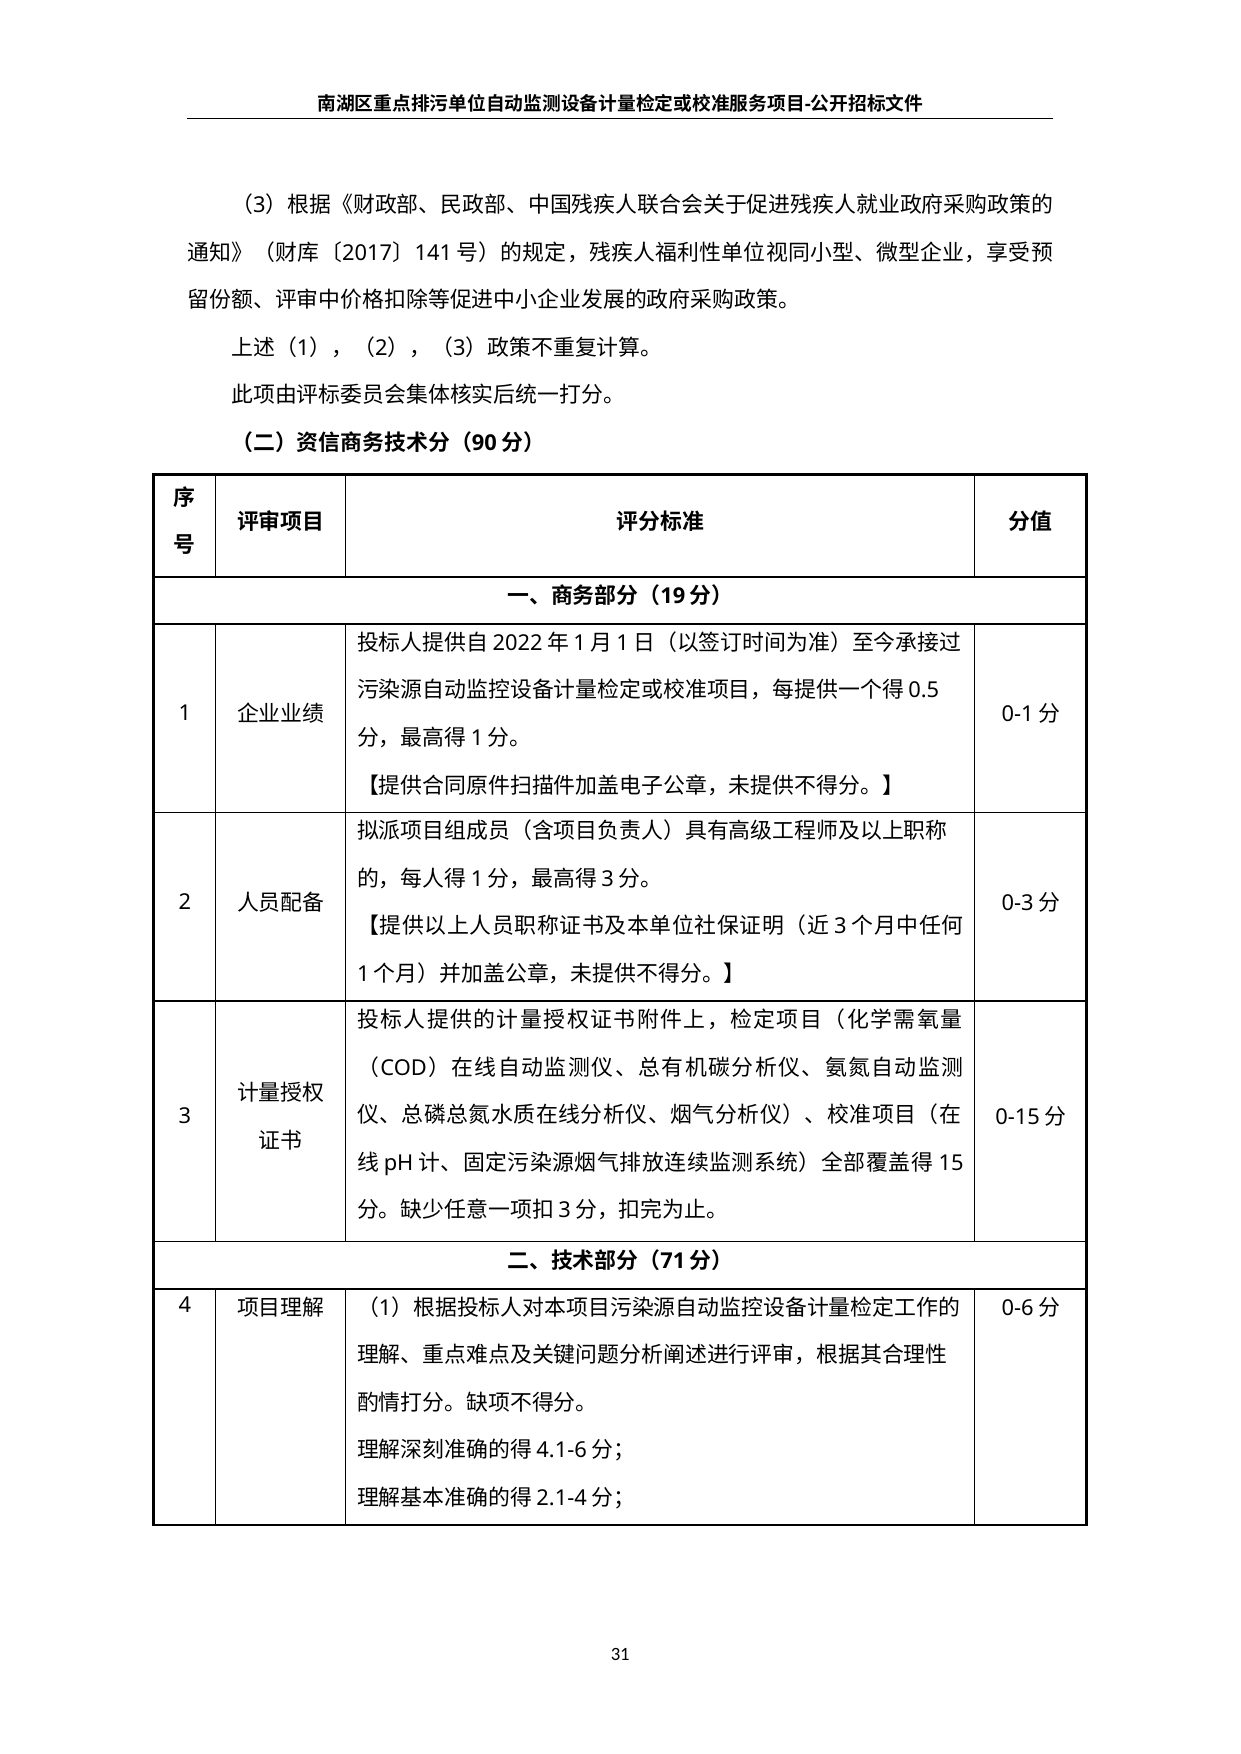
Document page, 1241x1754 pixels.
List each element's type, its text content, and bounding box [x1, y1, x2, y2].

table_cell 0-15分 [975, 1002, 1085, 1241]
table_cell 拟派项目组成员（含项目负责人）具有高级工程师及以上职称的，每人得1分，最高得3分。 【提供以上人员职称证书及本单位社保证明（近3个月中任何1个月）并加盖公章，未提供不得分。】 [346, 813, 974, 1000]
table_cell 0-3分 [975, 813, 1085, 1000]
table_cell 2 [155, 813, 215, 1000]
table_cell 项目理解 [216, 1290, 345, 1524]
table_cell 1 [155, 625, 215, 812]
table_cell 计量授权证书 [216, 1002, 345, 1241]
table_cell 3 [155, 1002, 215, 1241]
text 此项由评标委员会集体核实后统一打分。 [187, 377, 1053, 409]
table_header 评分标准 [346, 476, 974, 576]
text （3）根据《财政部、民政部、中国残疾人联合会关于促进残疾人就业政府采购政策的通知》（财库〔2017〕141号）的规定，残疾人福利性单位视同小型、微型企业，享受预留份额、评审中价格扣除等促进中小企业发展的政府采购政策。 [187, 187, 1053, 314]
table_cell 人员配备 [216, 813, 345, 1000]
table_cell 投标人提供的计量授权证书附件上，检定项目（化学需氧量（COD）在线自动监测仪、总有机碳分析仪、氨氮自动监测仪、总磷总氮水质在线分析仪、烟气分析仪）、校准项目（在线pH计、固定污染源烟气排放连续监测系统）全部覆盖得15分。缺少任意一项扣3分，扣完为止。 [346, 1002, 974, 1241]
table_cell 企业业绩 [216, 625, 345, 812]
table_cell 一、商务部分（19分） [155, 578, 1085, 623]
table_cell 二、技术部分（71分） [155, 1242, 1085, 1288]
text （二）资信商务技术分（90分） [187, 425, 1053, 457]
table_cell 0-1分 [975, 625, 1085, 812]
table_cell 4 [155, 1290, 215, 1524]
table_header 序号 [155, 476, 215, 576]
table_cell 投标人提供自2022年1月1日（以签订时间为准）至今承接过污染源自动监控设备计量检定或校准项目，每提供一个得0.5分，最高得1分。 【提供合同原件扫描件加盖电子公章，未提供不得分。】 [346, 625, 974, 812]
table_cell 0-6分 [975, 1290, 1085, 1524]
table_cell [346, 1290, 974, 1524]
table_header 分值 [975, 476, 1085, 576]
text 上述（1），（2），（3）政策不重复计算。 [187, 330, 1053, 362]
table_header 评审项目 [216, 476, 345, 576]
